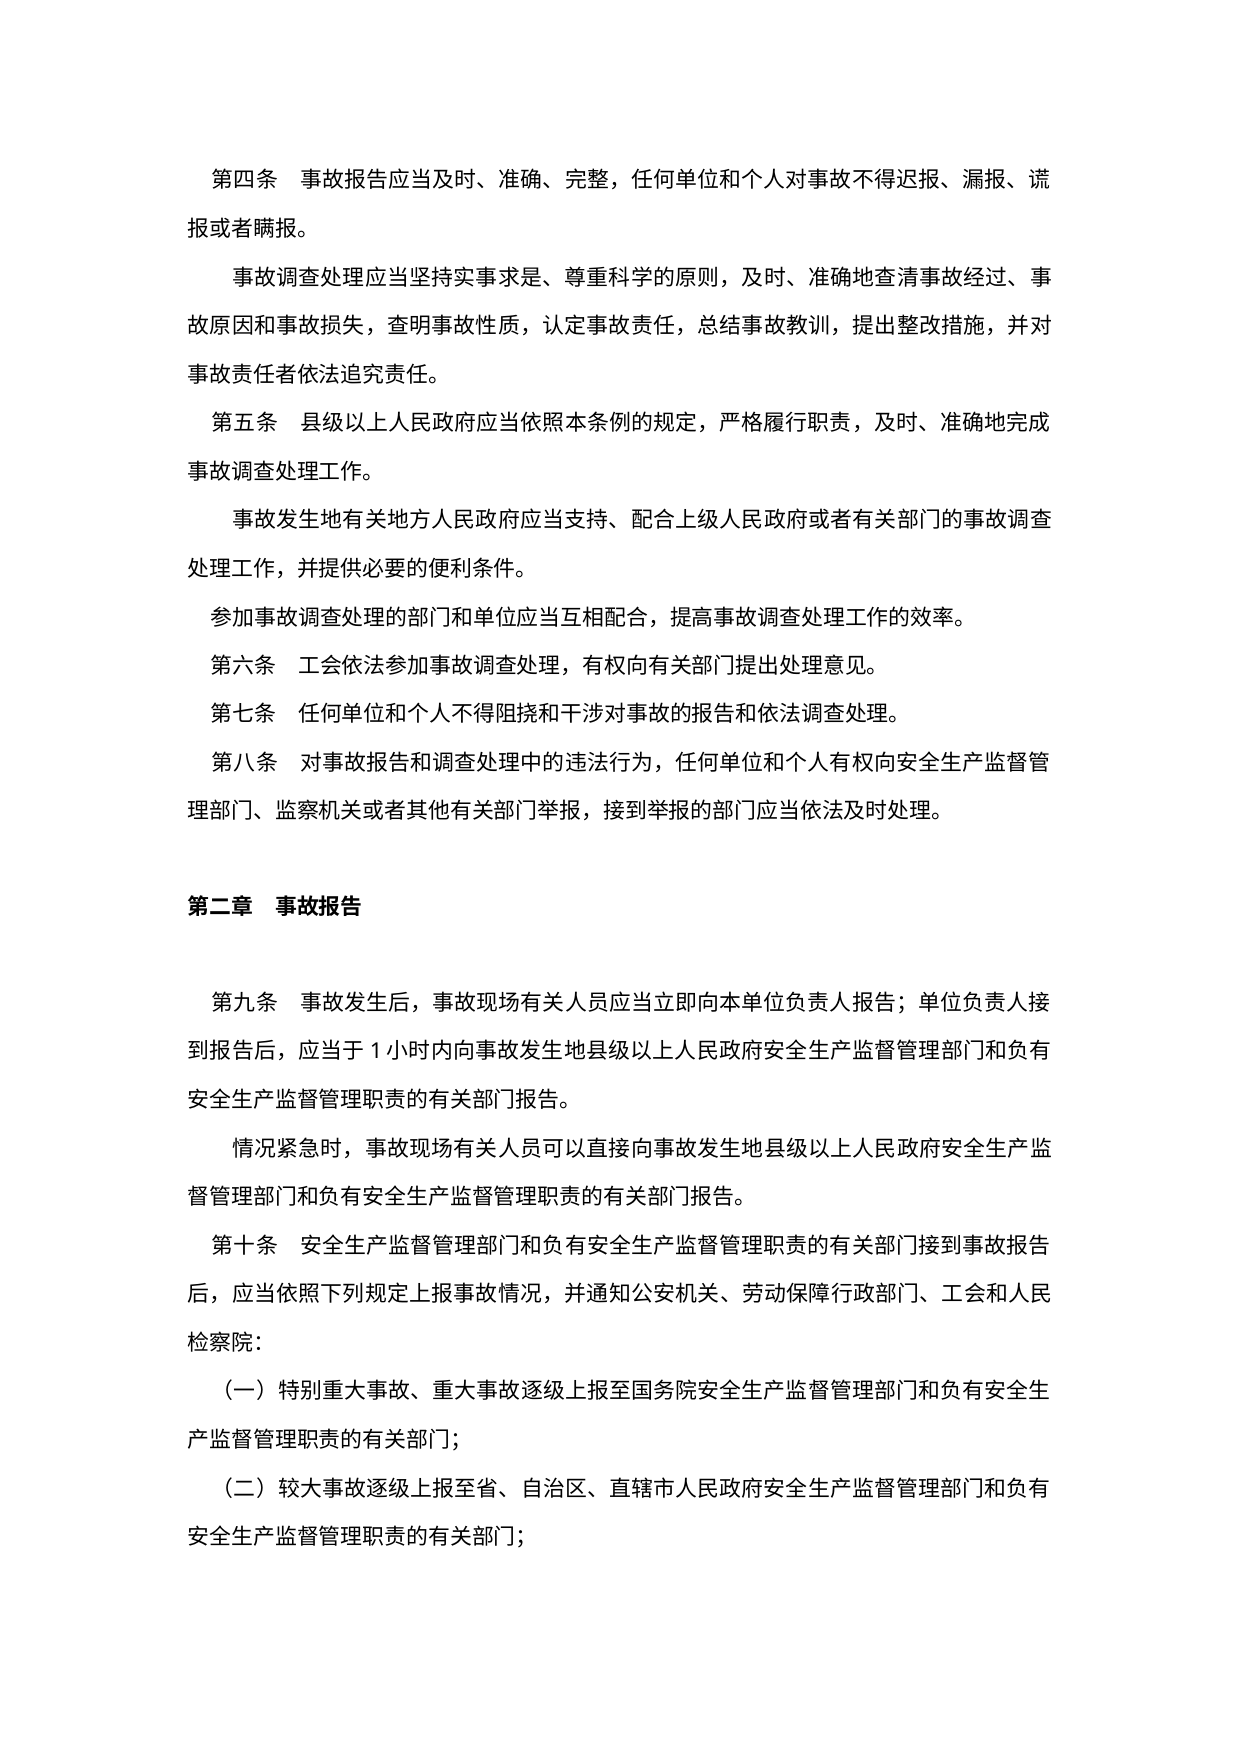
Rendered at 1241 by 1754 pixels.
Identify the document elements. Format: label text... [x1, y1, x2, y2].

text 第十条 安全生产监督管理部门和负有安全生产监督管理职责的有关部门接到事故报告后，应当依照下列规定上报事故情况，并通知公安机关、劳动保障行政部门、工会和人民检察院： [187, 1227, 1053, 1357]
text 情况紧急时，事故现场有关人员可以直接向事故发生地县级以上人民政府安全生产监督管理部门和负有安全生产监督管理职责的有关部门报告。 [187, 1130, 1053, 1211]
text 第七条 任何单位和个人不得阻挠和干涉对事故的报告和依法调查处理。 [187, 696, 1053, 728]
text 第四条 事故报告应当及时、准确、完整，任何单位和个人对事故不得迟报、漏报、谎报或者瞒报。 [187, 162, 1053, 243]
text 第五条 县级以上人民政府应当依照本条例的规定，严格履行职责，及时、准确地完成事故调查处理工作。 [187, 405, 1053, 486]
text 参加事故调查处理的部门和单位应当互相配合，提高事故调查处理工作的效率。 [187, 599, 1053, 632]
text （一）特别重大事故、重大事故逐级上报至国务院安全生产监督管理部门和负有安全生产监督管理职责的有关部门； [187, 1373, 1053, 1454]
text 第二章 事故报告 [187, 888, 1053, 921]
text 第九条 事故发生后，事故现场有关人员应当立即向本单位负责人报告；单位负责人接到报告后，应当于1小时内向事故发生地县级以上人民政府安全生产监督管理部门和负有安全生产监督管理职责的有关部门报告。 [187, 984, 1053, 1114]
text 事故调查处理应当坚持实事求是、尊重科学的原则，及时、准确地查清事故经过、事故原因和事故损失，查明事故性质，认定事故责任，总结事故教训，提出整改措施，并对事故责任者依法追究责任。 [187, 259, 1053, 389]
text 第六条 工会依法参加事故调查处理，有权向有关部门提出处理意见。 [187, 647, 1053, 680]
text 第八条 对事故报告和调查处理中的违法行为，任何单位和个人有权向安全生产监督管理部门、监察机关或者其他有关部门举报，接到举报的部门应当依法及时处理。 [187, 744, 1053, 825]
text （二）较大事故逐级上报至省、自治区、直辖市人民政府安全生产监督管理部门和负有安全生产监督管理职责的有关部门； [187, 1470, 1053, 1551]
text 事故发生地有关地方人民政府应当支持、配合上级人民政府或者有关部门的事故调查处理工作，并提供必要的便利条件。 [187, 502, 1053, 583]
